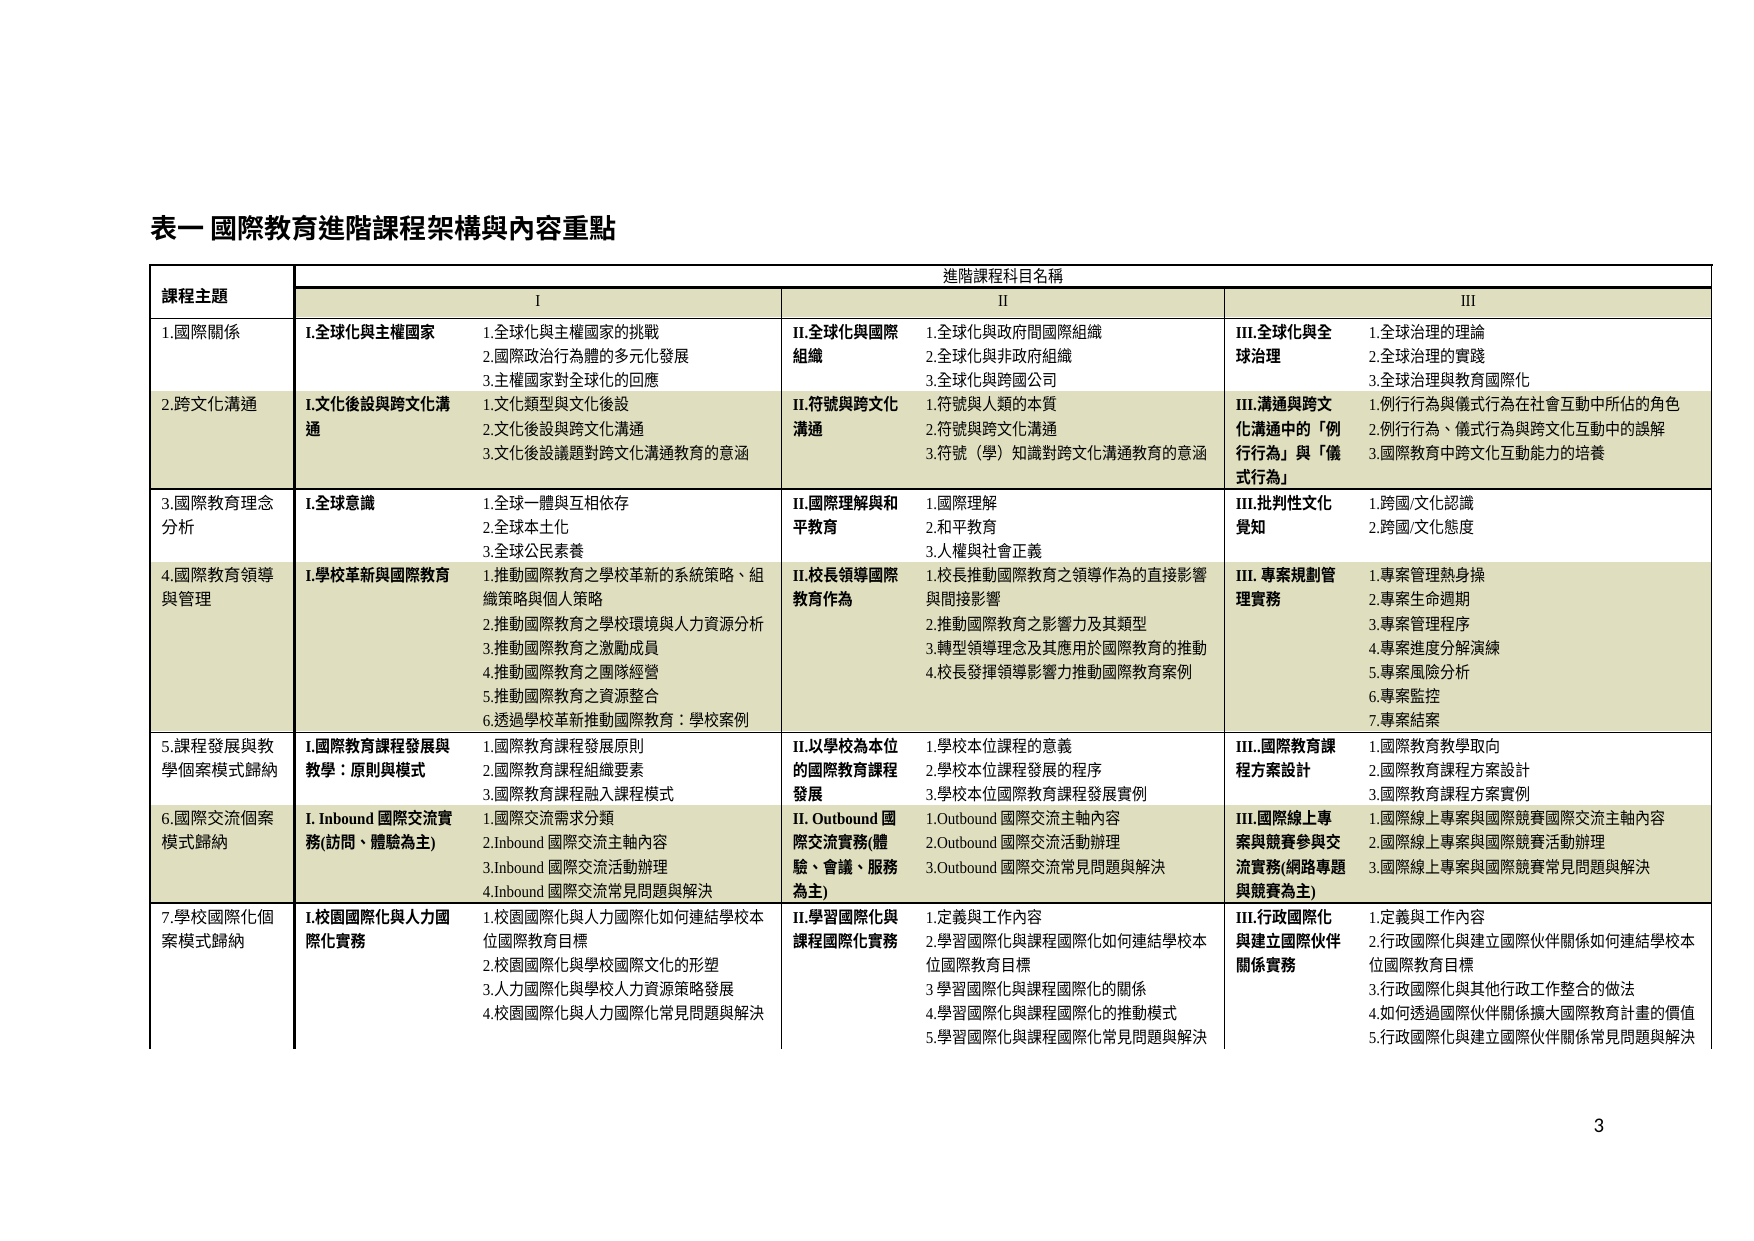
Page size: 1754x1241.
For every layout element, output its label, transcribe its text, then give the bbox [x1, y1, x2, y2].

table_cell 6.國際交流個案模式歸納 [151, 805, 293, 902]
table_cell II.學習國際化與課程國際化實務 [782, 904, 914, 1049]
table_cell II [782, 289, 1224, 317]
table_cell 1.國際理解 2.和平教育 3.人權與社會正義 [914, 490, 1224, 562]
table_cell III.溝通與跨文化溝通中的「例行行為」與「儀式行為」 [1225, 391, 1357, 488]
table_cell 1.校長推動國際教育之領導作為的直接影響與間接影響 2.推動國際教育之影響力及其類型 3.轉型領導理念及其應用於國際教育的推動 4.校長發揮領導影響力推動國際教育案例 [914, 562, 1224, 731]
table_cell 1.全球治理的理論 2.全球治理的實踐 3.全球治理與教育國際化 [1357, 319, 1711, 391]
table_cell II.國際理解與和平教育 [782, 490, 914, 562]
table_cell III.批判性文化覺知 [1225, 490, 1357, 562]
table_cell 1.國際關係 [151, 319, 293, 391]
table_cell 1.全球化與政府間國際組織 2.全球化與非政府組織 3.全球化與跨國公司 [914, 319, 1224, 391]
table_cell 1.符號與人類的本質 2.符號與跨文化溝通 3.符號（學）知識對跨文化溝通教育的意涵 [914, 391, 1224, 488]
table_cell 1.Outbound國際交流主軸內容 2.Outbound國際交流活動辦理 3.Outbound國際交流常見問題與解決 [914, 805, 1224, 902]
table_cell 1.國際教育課程發展原則 2.國際教育課程組織要素 3.國際教育課程融入課程模式 [471, 733, 781, 805]
table_cell 1.全球一體與互相依存 2.全球本土化 3.全球公民素養 [471, 490, 781, 562]
table_cell I. Inbound 國際交流實務(訪問、體驗為主) [296, 805, 471, 902]
table_header 進階課程科目名稱 [296, 266, 1711, 286]
table_cell 1.例行行為與儀式行為在社會互動中所佔的角色 2.例行行為、儀式行為與跨文化互動中的誤解 3.國際教育中跨文化互動能力的培養 [1357, 391, 1711, 488]
table_cell II.全球化與國際組織 [782, 319, 914, 391]
table_cell 1.學校本位課程的意義 2.學校本位課程發展的程序 3.學校本位國際教育課程發展實例 [914, 733, 1224, 805]
table_cell II.校長領導國際教育作為 [782, 562, 914, 731]
table_cell I.全球意識 [296, 490, 471, 562]
table_cell II.以學校為本位的國際教育課程發展 [782, 733, 914, 805]
table_cell III.行政國際化與建立國際伙伴關係實務 [1225, 904, 1357, 1049]
table_cell III.國際線上專案與競賽參與交流實務(網路專題與競賽為主) [1225, 805, 1357, 902]
table_cell 7.學校國際化個案模式歸納 [151, 904, 293, 1049]
table_cell 2.跨文化溝通 [151, 391, 293, 488]
table_header 課程主題 [151, 266, 293, 317]
table_cell 1.校園國際化與人力國際化如何連結學校本位國際教育目標 2.校園國際化與學校國際文化的形塑 3.人力國際化與學校人力資源策略發展 4.校園國際化與人力國際化常見問題與解決 [471, 904, 781, 1049]
table_cell III [1225, 289, 1711, 317]
table_cell 1.國際教育教學取向 2.國際教育課程方案設計 3.國際教育課程方案實例 [1357, 733, 1711, 805]
table_cell I.全球化與主權國家 [296, 319, 471, 391]
table_cell I.學校革新與國際教育 [296, 562, 471, 731]
table_cell 4.國際教育領導與管理 [151, 562, 293, 731]
text 表一 國際教育進階課程架構與內容重點 [150, 189, 1604, 264]
table_cell III. 專案規劃管理實務 [1225, 562, 1357, 731]
table_cell 1.定義與工作內容 2.學習國際化與課程國際化如何連結學校本位國際教育目標 3學習國際化與課程國際化的關係 4.學習國際化與課程國際化的推動模式 5.學習國際化與課程國際化常見問題與解決 [914, 904, 1224, 1049]
table_cell I.國際教育課程發展與教學：原則與模式 [296, 733, 471, 805]
table_cell 1.全球化與主權國家的挑戰 2.國際政治行為體的多元化發展 3.主權國家對全球化的回應 [471, 319, 781, 391]
table_cell 1.定義與工作內容 2.行政國際化與建立國際伙伴關係如何連結學校本位國際教育目標 3.行政國際化與其他行政工作整合的做法 4.如何透過國際伙伴關係擴大國際教育計畫的價值 5.行政國際化與建立國際伙伴關係常見問題與解決 [1357, 904, 1711, 1049]
table_cell 5.課程發展與教學個案模式歸納 [151, 733, 293, 805]
table_cell 1.專案管理熱身操 2.專案生命週期 3.專案管理程序 4.專案進度分解演練 5.專案風險分析 6.專案監控 7.專案結案 [1357, 562, 1711, 731]
table_cell 1.推動國際教育之學校革新的系統策略、組織策略與個人策略 2.推動國際教育之學校環境與人力資源分析 3.推動國際教育之激勵成員 4.推動國際教育之團隊經營 5.推動國際教育之資源整合 6.透過學校革新推動國際教育：學校案例 [471, 562, 781, 731]
table_cell I [296, 289, 781, 317]
table_cell 1.文化類型與文化後設 2.文化後設與跨文化溝通 3.文化後設議題對跨文化溝通教育的意涵 [471, 391, 781, 488]
table_cell 1.國際線上專案與國際競賽國際交流主軸內容 2.國際線上專案與國際競賽活動辦理 3.國際線上專案與國際競賽常見問題與解決 [1357, 805, 1711, 902]
table_cell II.符號與跨文化溝通 [782, 391, 914, 488]
table_cell 3.國際教育理念分析 [151, 490, 293, 562]
table_cell I.文化後設與跨文化溝通 [296, 391, 471, 488]
table_cell I.校園國際化與人力國際化實務 [296, 904, 471, 1049]
table_cell 1.國際交流需求分類 2.Inbound國際交流主軸內容 3.Inbound 國際交流活動辦理 4.Inbound國際交流常見問題與解決 [471, 805, 781, 902]
table_cell III..國際教育課程方案設計 [1225, 733, 1357, 805]
table_cell 1.跨國/文化認識 2.跨國/文化態度 [1357, 490, 1711, 562]
table_cell III.全球化與全球治理 [1225, 319, 1357, 391]
table_cell II. Outbound國際交流實務(體驗、會議、服務為主) [782, 805, 914, 902]
